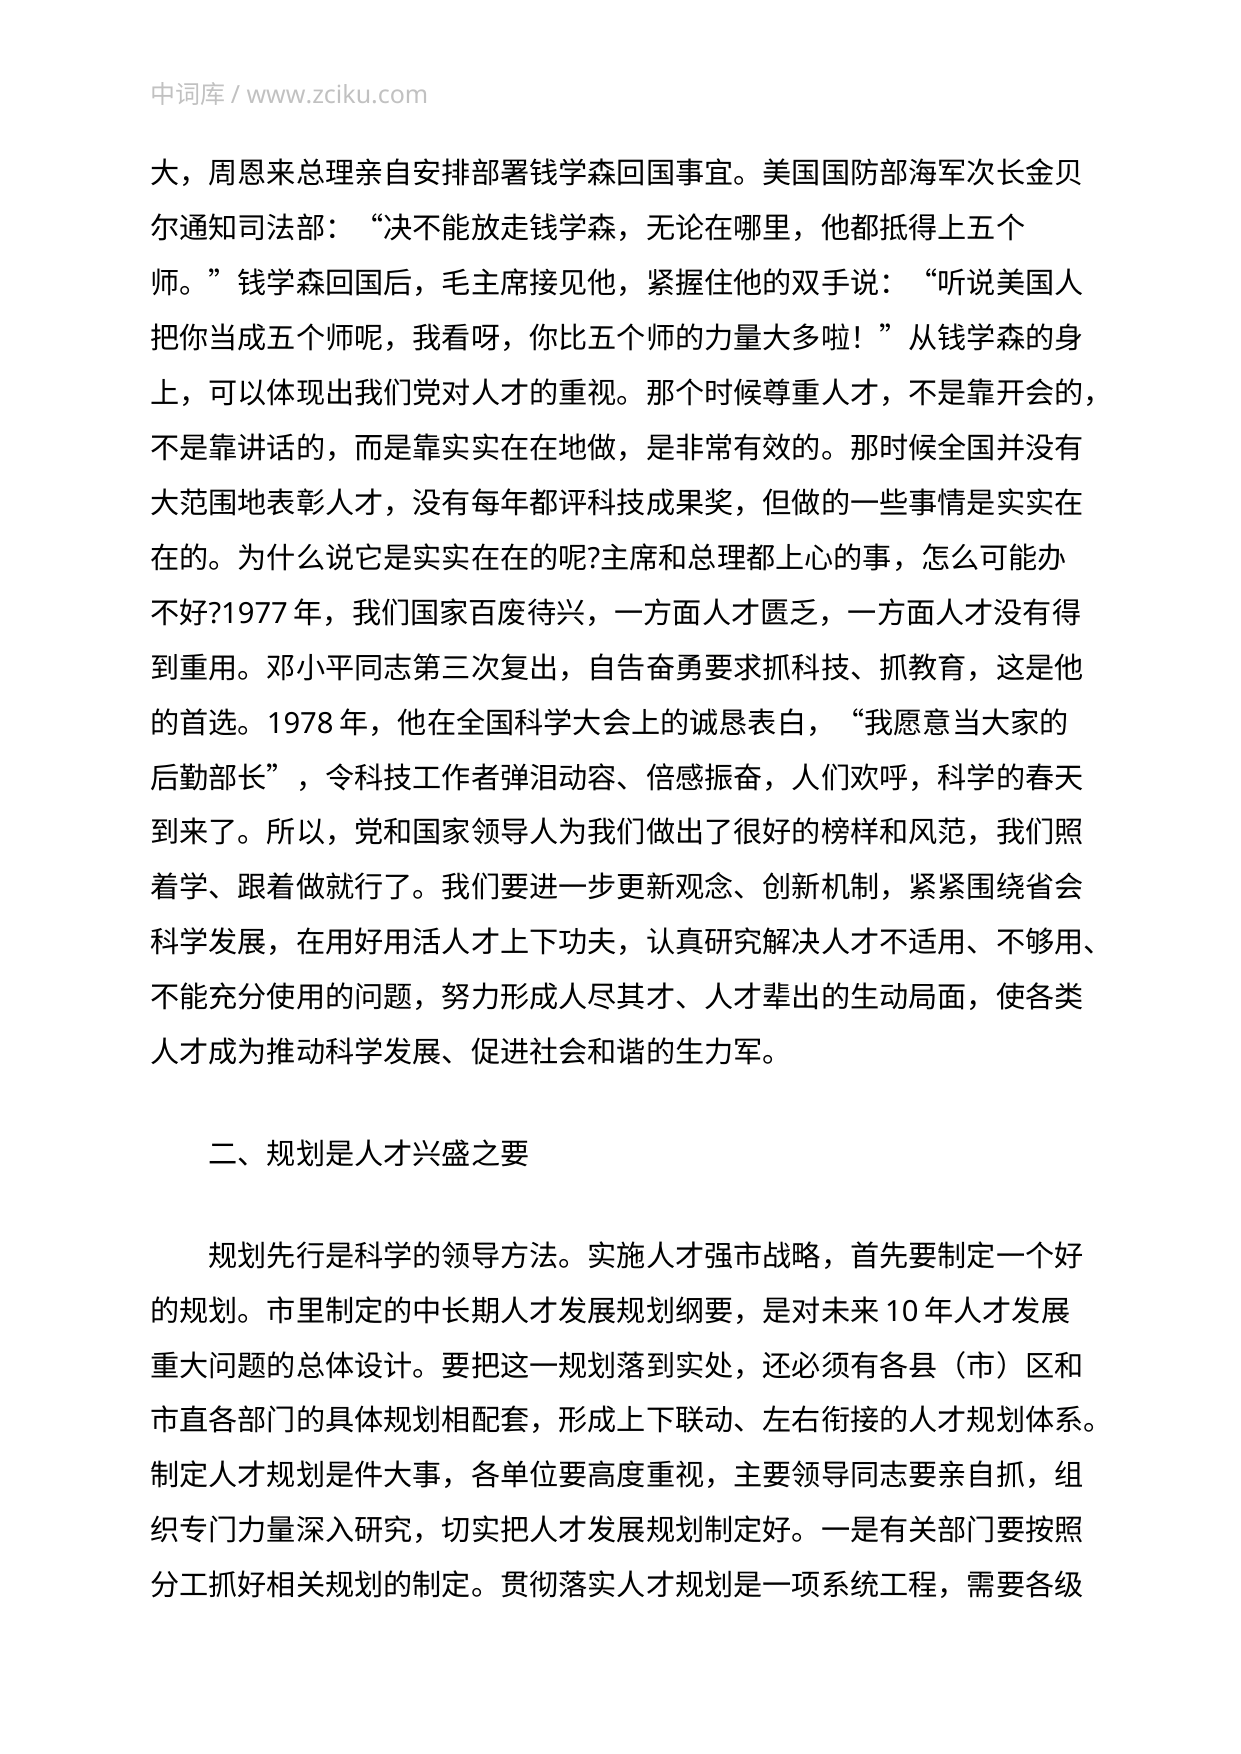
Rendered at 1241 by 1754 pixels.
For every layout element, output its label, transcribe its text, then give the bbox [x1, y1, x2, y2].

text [150, 150, 1090, 1071]
text 二、规划是人才兴盛之要 [150, 1130, 1090, 1173]
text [150, 1232, 1090, 1604]
